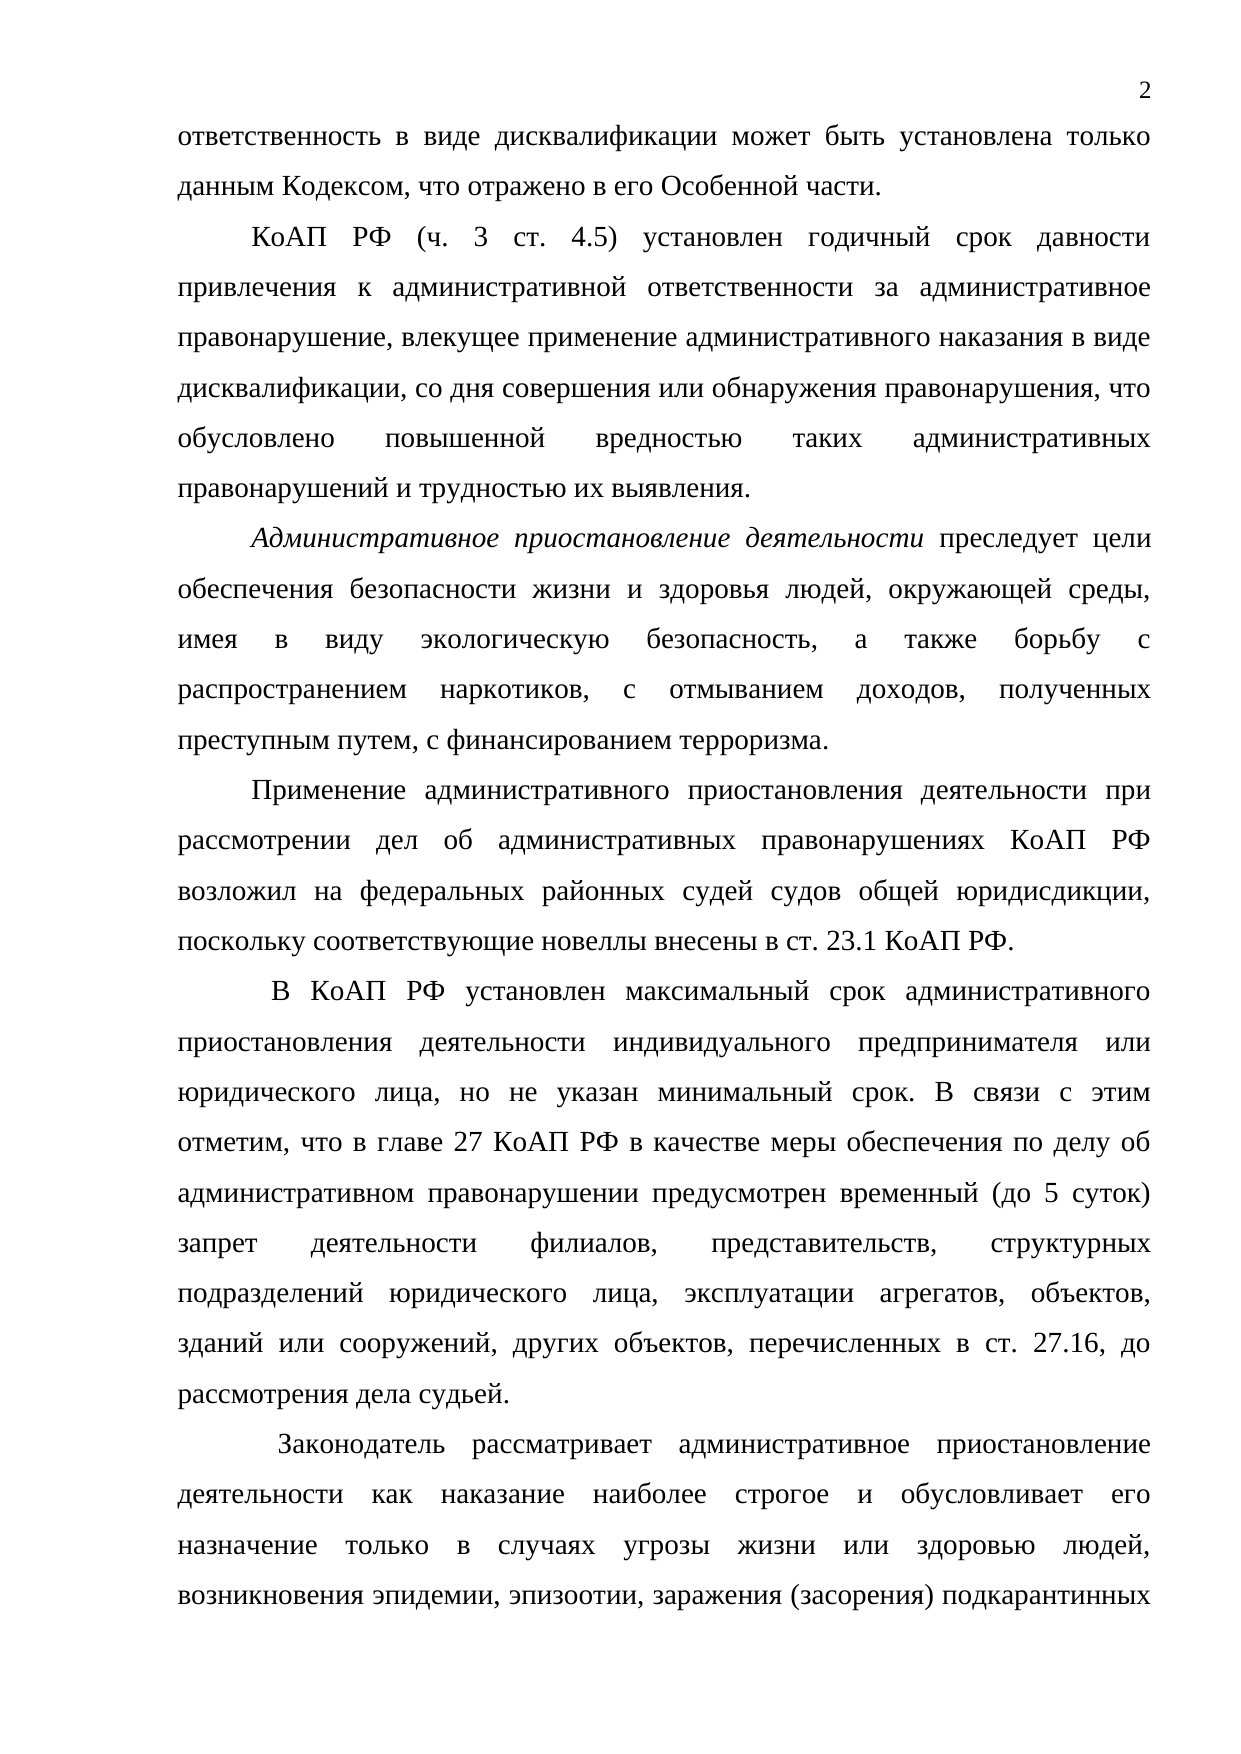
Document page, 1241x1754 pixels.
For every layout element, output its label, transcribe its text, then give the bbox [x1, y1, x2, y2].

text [177, 1426, 1152, 1611]
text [177, 118, 1152, 202]
text Применение административного приостановления деятельности при рассмотрении дел об административных правонарушениях КоАП РФ возложил на федеральных районных судей судов общей юридисдикции, поскольку соответствующие новеллы внесены в ст. 23.1 КоАП РФ. [177, 772, 1152, 957]
text В КоАП РФ установлен максимальный срок административного приостановления деятельности индивидуального предпринимателя или юридического лица, но не указан минимальный срок. В связи с этим отметим, что в главе 27 КоАП РФ в качестве меры обеспечения по делу об административном правонарушении предусмотрен временный (до 5 суток) запрет деятельности филиалов, представительств, структурных подразделений юридического лица, эксплуатации агрегатов, объектов, зданий или сооружений, других объектов, перечисленных в ст. 27.16, до рассмотрения дела судьей. [177, 973, 1152, 1409]
text КоАП РФ (ч. 3 ст. 4.5) установлен годичный срок давности привлечения к административной ответственности за административное правонарушение, влекущее применение административного наказания в виде дисквалификации, со дня совершения или обнаружения правонарушения, что обусловлено повышенной вредностью таких административных правонарушений и трудностью их выявления. [177, 219, 1152, 504]
text Административное приостановление деятельности преследует цели обеспечения безопасности жизни и здоровья людей, окружающей среды, имея в виду экологическую безопасность, а также борьбу с распространением наркотиков, с отмыванием доходов, полученных преступным путем, с финансированием терроризма. [177, 521, 1152, 755]
